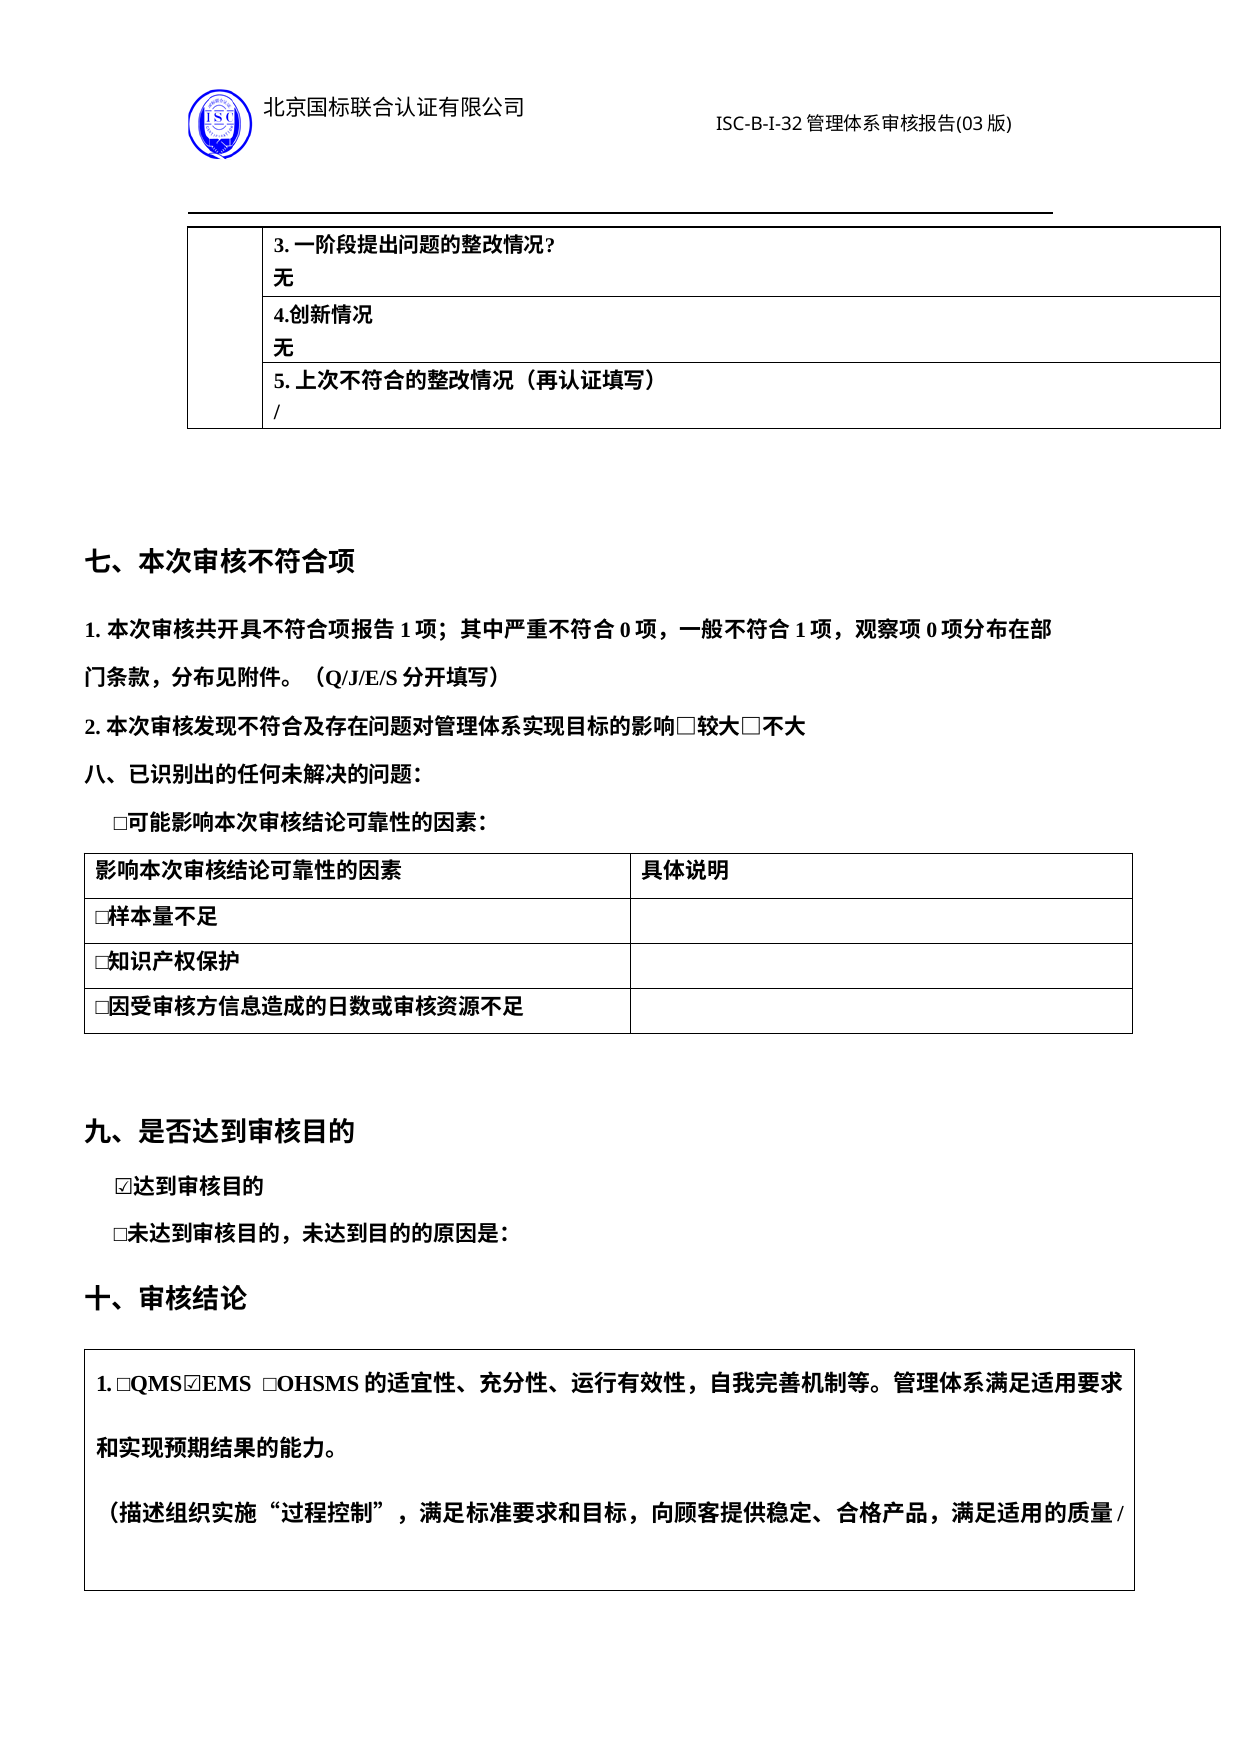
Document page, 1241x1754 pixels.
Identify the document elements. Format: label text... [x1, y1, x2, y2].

table_cell [631, 944, 1132, 988]
table_cell □样本量不足 [85, 899, 630, 943]
table_cell [631, 899, 1132, 943]
text □可能影响本次审核结论可靠性的因素： [114, 805, 1053, 837]
table_cell 4.创新情况 无 [263, 297, 1220, 362]
text 十、审核结论 [84, 1264, 1053, 1329]
text 九、是否达到审核目的 [84, 1110, 1053, 1149]
text 七、本次审核不符合项 [84, 527, 1053, 592]
table_cell □因受审核方信息造成的日数或审核资源不足 [85, 989, 630, 1033]
table_cell 3. 一阶段提出问题的整改情况? 无 [263, 228, 1220, 296]
table_header 具体说明 [631, 854, 1132, 898]
text 2. 本次审核发现不符合及存在问题对管理体系实现目标的影响□较大□不大 [84, 708, 1053, 741]
picture [187, 89, 253, 158]
table_cell [631, 989, 1132, 1033]
text ☑达到审核目的 [114, 1169, 1053, 1201]
table_cell 5. 上次不符合的整改情况（再认证填写） / [263, 363, 1220, 428]
table_cell □知识产权保护 [85, 944, 630, 988]
text 八、已识别出的任何未解决的问题： [84, 757, 1053, 789]
table_header 影响本次审核结论可靠性的因素 [85, 854, 630, 898]
text □未达到审核目的，未达到目的的原因是： [114, 1216, 1053, 1248]
text 1. 本次审核共开具不符合项报告1项；其中严重不符合0项，一般不符合1项，观察项0项分布在部门条款，分布见附件。（Q/J/E/S分开填写） [84, 611, 1053, 692]
